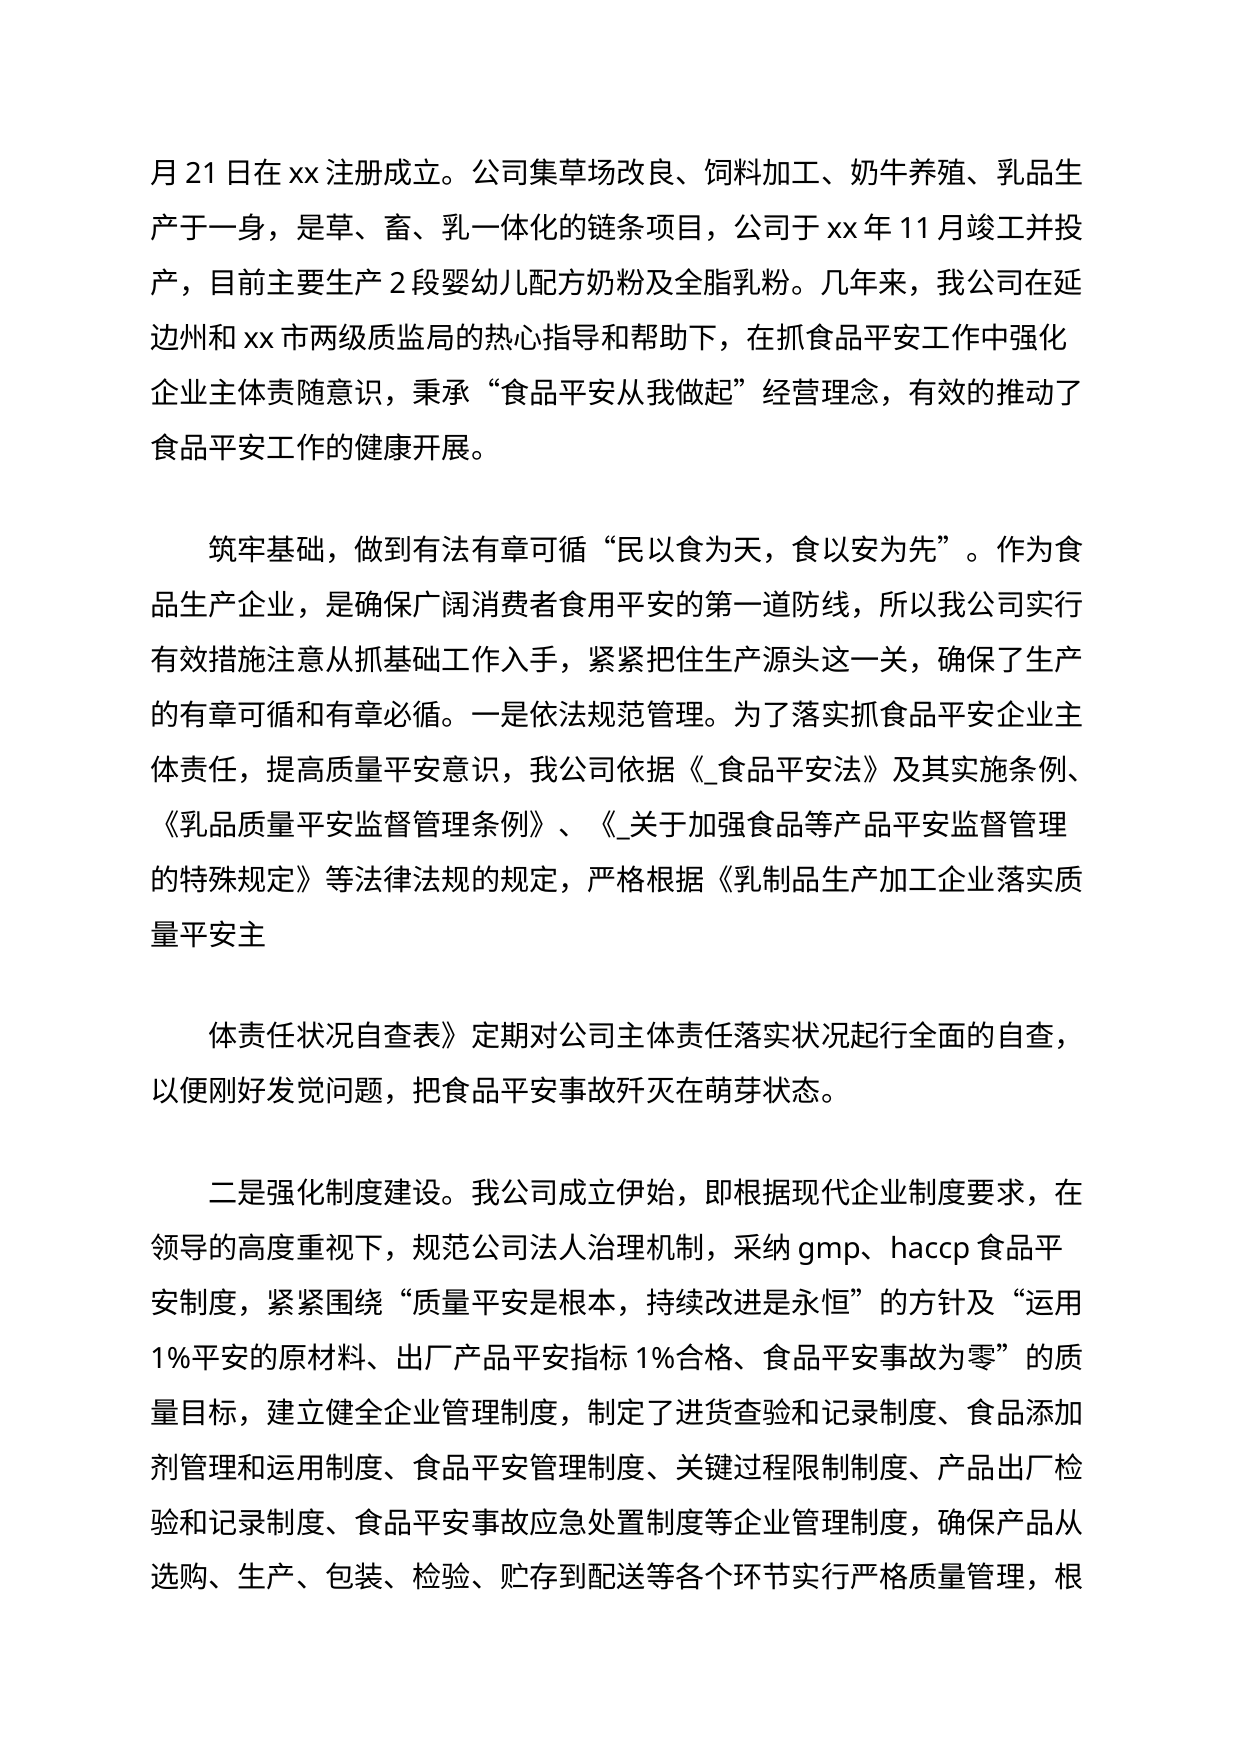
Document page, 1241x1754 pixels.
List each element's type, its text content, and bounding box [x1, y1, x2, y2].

text 体责任状况自查表》定期对公司主体责任落实状况起行全面的自查，以便刚好发觉问题，把食品平安事故歼灭在萌芽状态。 [150, 1013, 1090, 1110]
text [150, 1169, 1090, 1596]
text 筑牢基础，做到有法有章可循“民以食为天，食以安为先”。作为食品生产企业，是确保广阔消费者食用平安的第一道防线，所以我公司实行有效措施注意从抓基础工作入手，紧紧把住生产源头这一关，确保了生产的有章可循和有章必循。一是依法规范管理。为了落实抓食品平安企业主体责任，提高质量平安意识，我公司依据《_食品平安法》及其实施条例、《乳品质量平安监督管理条例》、《_关于加强食品等产品平安监督管理的特殊规定》等法律法规的规定，严格根据《乳制品生产加工企业落实质量平安主 [150, 527, 1090, 953]
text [150, 150, 1090, 467]
